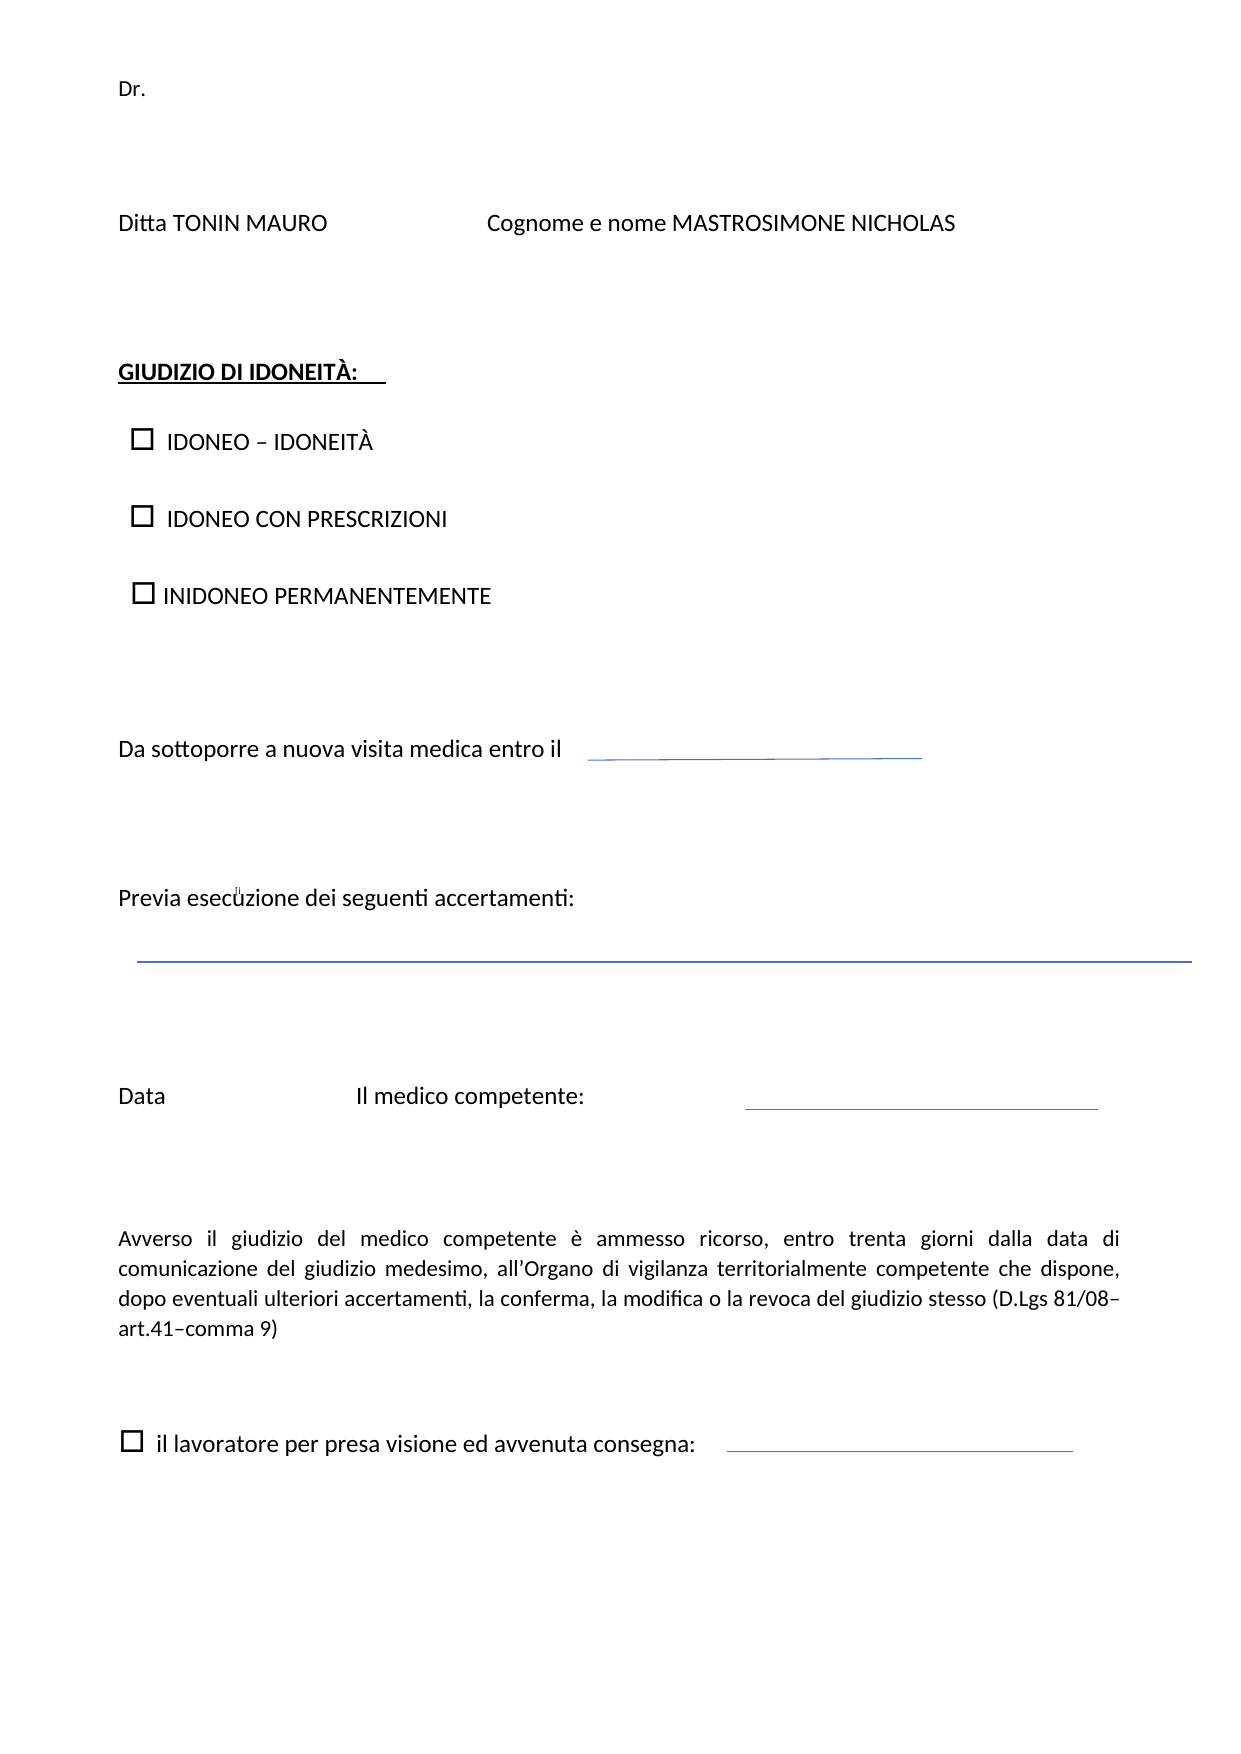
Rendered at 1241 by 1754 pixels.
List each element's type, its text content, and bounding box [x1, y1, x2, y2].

text □ IDONEO CON PRESCRIZIONI [118, 483, 1122, 539]
text Ditta TONIN MAURO Cognome e nome MASTROSIMONE NICHOLAS [118, 207, 1122, 238]
text □ INIDONEO PERMANENTEMENTE [118, 560, 1122, 616]
text Previa esecuzione dei seguenti accertamenti: [118, 882, 1122, 913]
text Avverso il giudizio del medico competente è ammesso ricorso, entro trenta giorni dalla data di comunicazione del giudizio medesimo, all’Organo di vigilanza territorialmente competente che dispone, dopo eventuali ulteriori accertamenti, la conferma, la modifica o la revoca del giudizio stesso (D.Lgs 81/08–art.41–comma 9) [118, 1224, 1122, 1342]
text Da sottoporre a nuova visita medica entro il [118, 733, 1122, 764]
text GIUDIZIO DI IDONEITÀ: [118, 356, 1122, 387]
text □ IDONEO – IDONEITÀ [118, 406, 1122, 462]
text Data Il medico competente: [118, 1080, 1122, 1111]
text □ il lavoratore per presa visione ed avvenuta consegna: [118, 1408, 1122, 1464]
